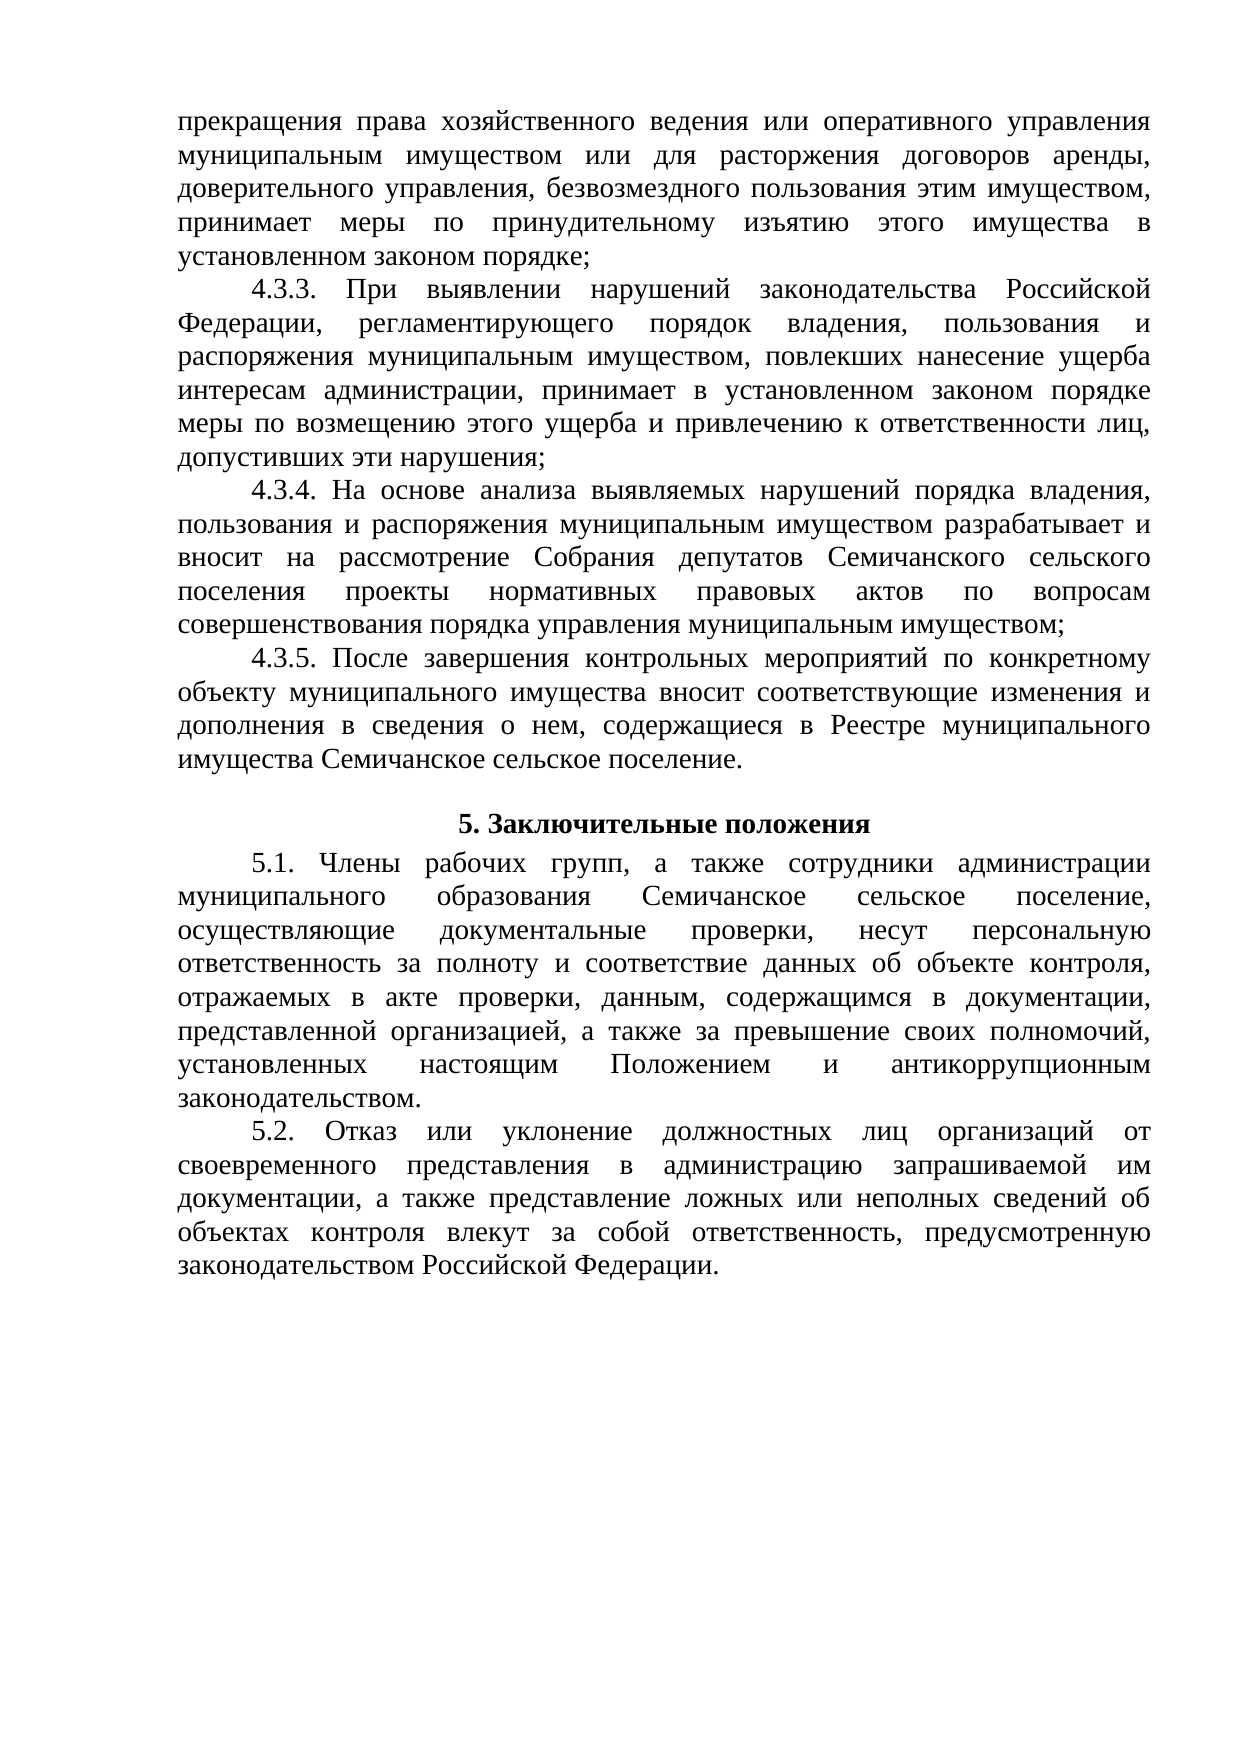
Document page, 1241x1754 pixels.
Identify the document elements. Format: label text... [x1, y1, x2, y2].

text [177, 103, 1152, 271]
text 5. Заключительные положения [177, 806, 1152, 840]
text 4.3.3. При выявлении нарушений законодательства Российской Федерации, регламентирующего порядок владения, пользования и распоряжения муниципальным имуществом, повлекших нанесение ущерба интересам администрации, принимает в установленном законом порядке меры по возмещению этого ущерба и привлечению к ответственности лиц, допустивших эти нарушения; [177, 271, 1152, 472]
text 5.2. Отказ или уклонение должностных лиц организаций от своевременного представления в администрацию запрашиваемой им документации, а также представление ложных или неполных сведений об объектах контроля влекут за собой ответственность, предусмотренную законодательством Российской Федерации. [177, 1113, 1152, 1281]
text 4.3.5. После завершения контрольных мероприятий по конкретному объекту муниципального имущества вносит соответствующие изменения и дополнения в сведения о нем, содержащиеся в Реестре муниципального имущества Семичанское сельское поселение. [177, 640, 1152, 774]
text 4.3.4. На основе анализа выявляемых нарушений порядка владения, пользования и распоряжения муниципальным имуществом разрабатывает и вносит на рассмотрение Собрания депутатов Семичанского сельского поселения проекты нормативных правовых актов по вопросам совершенствования порядка управления муниципальным имуществом; [177, 472, 1152, 640]
text 5.1. Члены рабочих групп, а также сотрудники администрации муниципального образования Семичанское сельское поселение, осуществляющие документальные проверки, несут персональную ответственность за полноту и соответствие данных об объекте контроля, отражаемых в акте проверки, данным, содержащимся в документации, представленной организацией, а также за превышение своих полномочий, установленных настоящим Положением и антикоррупционным законодательством. [177, 845, 1152, 1113]
